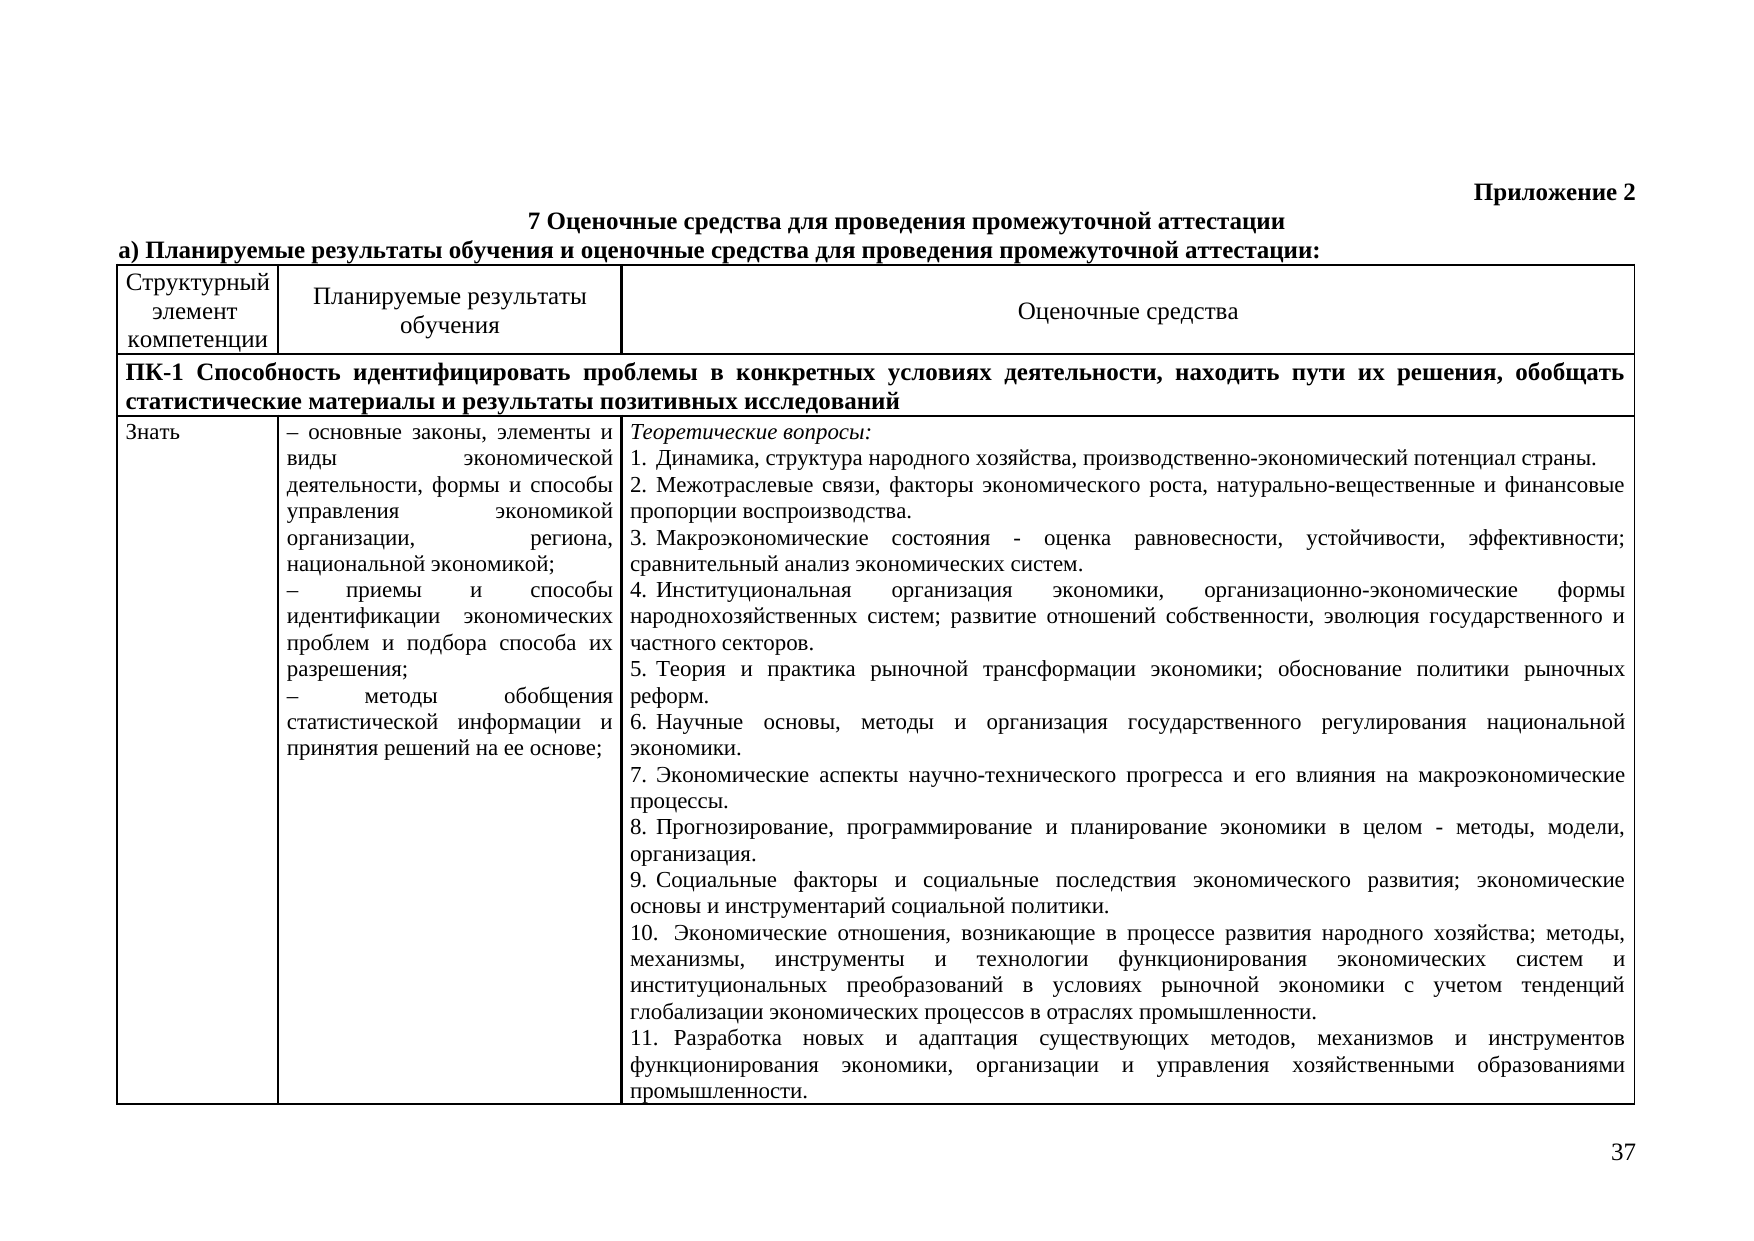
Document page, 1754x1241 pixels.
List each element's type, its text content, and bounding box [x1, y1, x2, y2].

table_header Планируемые результаты обучения [279, 266, 620, 353]
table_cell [623, 417, 1634, 1103]
text 7 Оценочные средства для проведения промежуточной аттестации [177, 206, 1636, 235]
table_header Структурный элемент компетенции [118, 266, 277, 353]
text а) Планируемые результаты обучения и оценочные средства для проведения промежуточной аттестации: [118, 235, 1636, 263]
text Приложение 2 [177, 177, 1636, 206]
table_cell ПК-1 Способность идентифицировать проблемы в конкретных условиях деятельности, находить пути их решения, обобщать статистические материалы и результаты позитивных исследований [118, 355, 1634, 414]
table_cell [279, 417, 620, 1103]
table_cell Знать [118, 417, 277, 1103]
table_header Оценочные средства [623, 266, 1634, 353]
